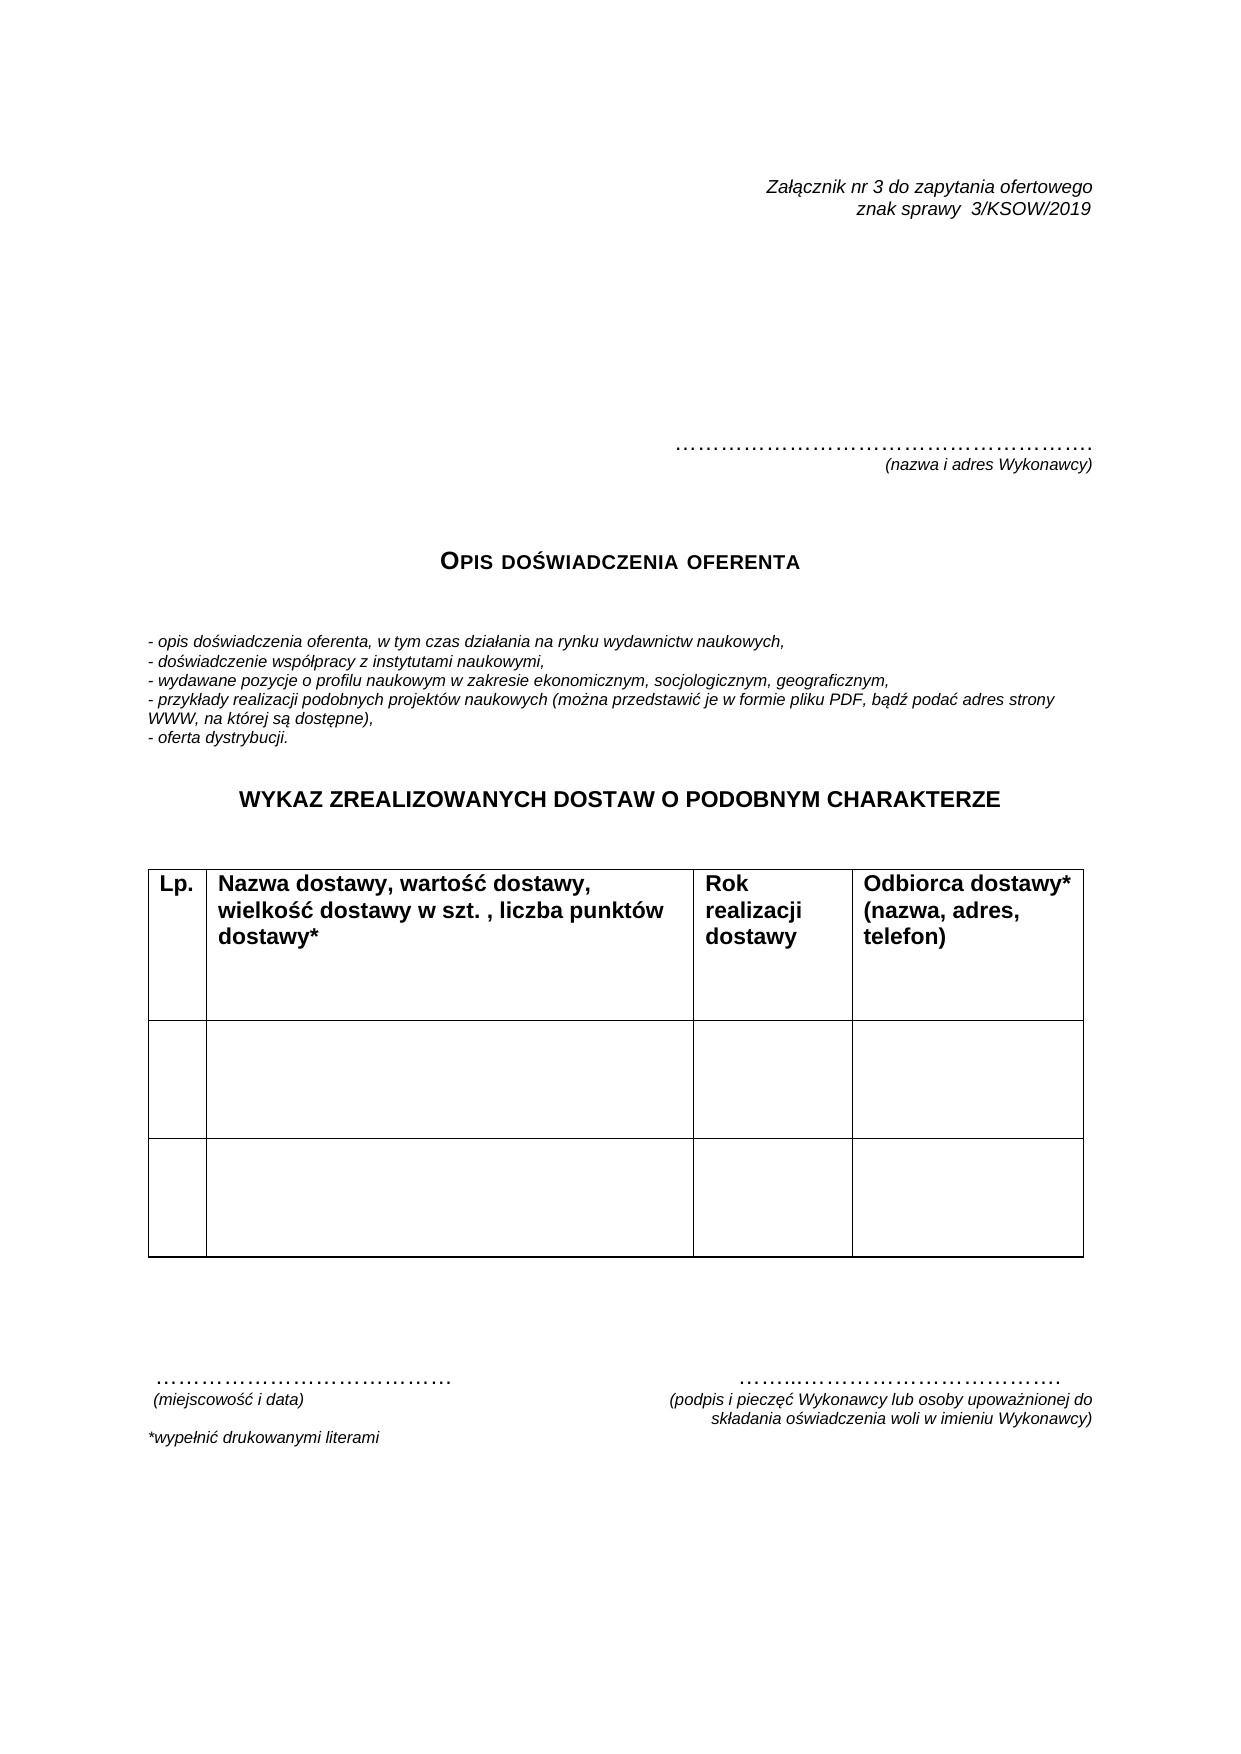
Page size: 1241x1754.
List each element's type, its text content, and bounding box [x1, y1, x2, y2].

table_header Rok realizacji dostawy [694, 870, 852, 1020]
table_cell [207, 1139, 693, 1256]
text - doświadczenie współpracy z instytutami naukowymi, [148, 651, 1093, 671]
text ………………………………… ……...……………………………. [148, 1363, 1093, 1389]
table_header Odbiorca dostawy* (nazwa, adres, telefon) [853, 870, 1083, 1020]
text znak sprawy 3/KSOW/2019 [148, 198, 1093, 219]
table_header Lp. [149, 870, 206, 1020]
text Opis doświadczenia oferenta [148, 546, 1093, 575]
table_cell [853, 1139, 1083, 1256]
text ………………………………………………. [148, 428, 1093, 455]
text *wypełnić drukowanymi literami [148, 1428, 1093, 1447]
text Załącznik nr 3 do zapytania ofertowego [148, 176, 1093, 198]
text - opis doświadczenia oferenta, w tym czas działania na rynku wydawnictw naukowych, [148, 632, 1093, 651]
table_cell [149, 1139, 206, 1256]
text składania oświadczenia woli w imieniu Wykonawcy) [148, 1408, 1093, 1428]
table_cell [853, 1021, 1083, 1138]
table_cell [694, 1021, 852, 1138]
text - oferta dystrybucji. [148, 728, 1093, 747]
text (nazwa i adres Wykonawcy) [148, 455, 1093, 474]
table_cell [694, 1139, 852, 1256]
table_cell [149, 1021, 206, 1138]
table_cell [207, 1021, 693, 1138]
table_header Nazwa dostawy, wartość dostawy, wielkość dostawy w szt. , liczba punktów dostawy* [207, 870, 693, 1020]
text (miejscowość i data) (podpis i pieczęć Wykonawcy lub osoby upoważnionej do [148, 1389, 1093, 1408]
text WYKAZ ZREALIZOWANYCH DOSTAW O PODOBNYM CHARAKTERZE [148, 786, 1093, 812]
text - wydawane pozycje o profilu naukowym w zakresie ekonomicznym, socjologicznym, geograficznym, [148, 671, 1093, 690]
text - przykłady realizacji podobnych projektów naukowych (można przedstawić je w formie pliku PDF, bądź podać adres strony WWW, na której są dostępne), [148, 690, 1093, 728]
